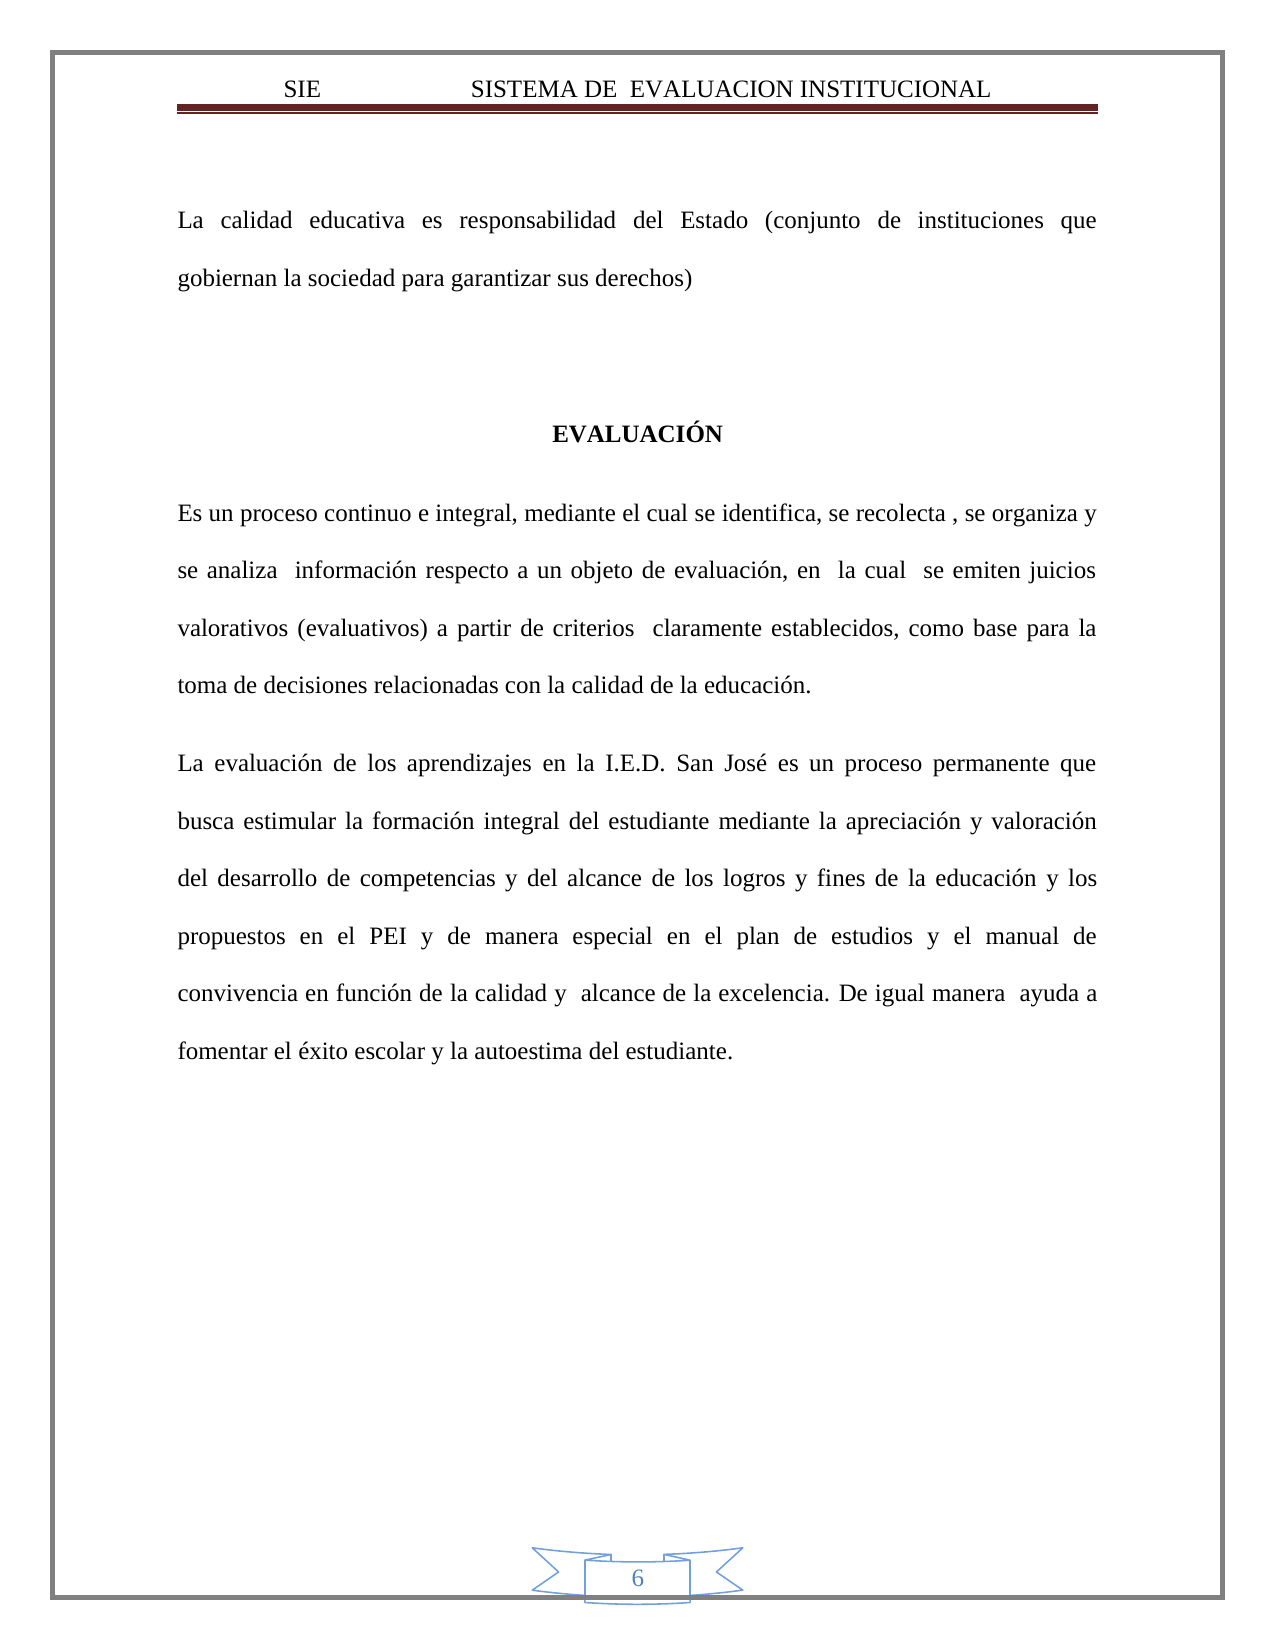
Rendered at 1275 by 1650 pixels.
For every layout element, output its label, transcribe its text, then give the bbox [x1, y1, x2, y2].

text La evaluación de los aprendizajes en la I.E.D. San José es un proceso permanente que busca estimular la formación integral del estudiante mediante la apreciación y valoración del desarrollo de competencias y del alcance de los logros y fines de la educación y los propuestos en el PEI y de manera especial en el plan de estudios y el manual de convivencia en función de la calidad y alcance de la excelencia. De igual manera ayuda a fomentar el éxito escolar y la autoestima del estudiante. [177, 748, 1098, 1065]
text EVALUACIÓN [177, 419, 1098, 448]
text La calidad educativa es responsabilidad del Estado (conjunto de instituciones que gobiernan la sociedad para garantizar sus derechos) [177, 205, 1098, 291]
text Es un proceso continuo e integral, mediante el cual se identifica, se recolecta , se organiza y se analiza información respecto a un objeto de evaluación, en la cual se emiten juicios valorativos (evaluativos) a partir de criterios claramente establecidos, como base para la toma de decisiones relacionadas con la calidad de la educación. [177, 498, 1098, 699]
